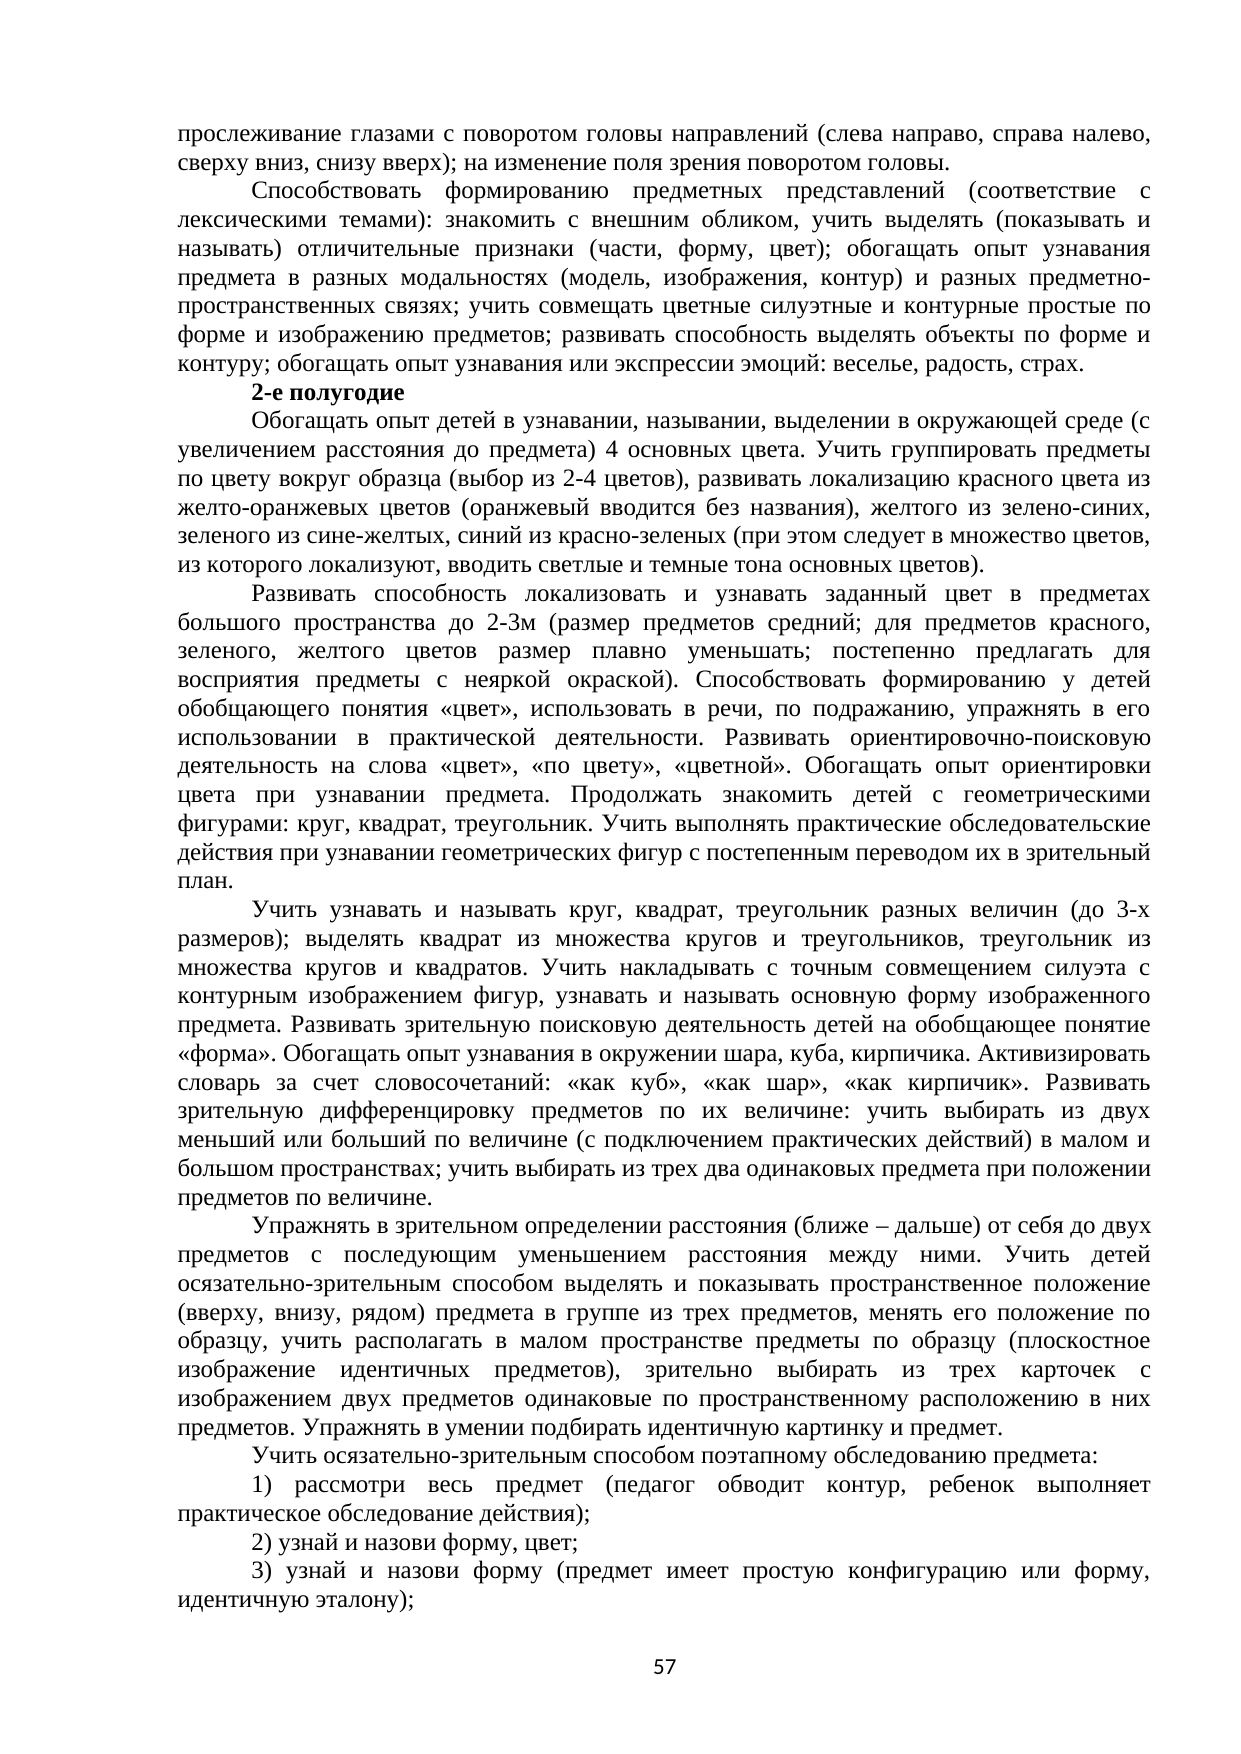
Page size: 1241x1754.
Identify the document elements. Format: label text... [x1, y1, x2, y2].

text Упражнять в зрительном определении расстояния (ближе – дальше) от себя до двух предметов с последующим уменьшением расстояния между ними. Учить детей осязательно-зрительным способом выделять и показывать пространственное положение (вверху, внизу, рядом) предмета в группе из трех предметов, менять его положение по образцу, учить располагать в малом пространстве предметы по образцу (плоскостное изображение идентичных предметов), зрительно выбирать из трех карточек с изображением двух предметов одинаковые по пространственному расположению в них предметов. Упражнять в умении подбирать идентичную картинку и предмет. [177, 1211, 1152, 1441]
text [177, 118, 1152, 176]
text Развивать способность локализовать и узнавать заданный цвет в предметах большого пространства до 2-3м (размер предметов средний; для предметов красного, зеленого, желтого цветов размер плавно уменьшать; постепенно предлагать для восприятия предметы с неяркой окраской). Способствовать формированию у детей обобщающего понятия «цвет», использовать в речи, по подражанию, упражнять в его использовании в практической деятельности. Развивать ориентировочно-поисковую деятельность на слова «цвет», «по цвету», «цветной». Обогащать опыт ориентировки цвета при узнавании предмета. Продолжать знакомить детей с геометрическими фигурами: круг, квадрат, треугольник. Учить выполнять практические обследовательские действия при узнавании геометрических фигур с постепенным переводом их в зрительный план. [177, 578, 1152, 894]
text 2-е полугодие [177, 377, 1152, 406]
text Учить осязательно-зрительным способом поэтапному обследованию предмета: [177, 1441, 1152, 1469]
text 2) узнай и назови форму, цвет; [177, 1527, 1152, 1556]
text Способствовать формированию предметных представлений (соответствие с лексическими темами): знакомить с внешним обликом, учить выделять (показывать и называть) отличительные признаки (части, форму, цвет); обогащать опыт узнавания предмета в разных модальностях (модель, изображения, контур) и разных предметно-пространственных связях; учить совмещать цветные силуэтные и контурные простые по форме и изображению предметов; развивать способность выделять объекты по форме и контуру; обогащать опыт узнавания или экспрессии эмоций: веселье, радость, страх. [177, 176, 1152, 377]
text Обогащать опыт детей в узнавании, назывании, выделении в окружающей среде (с увеличением расстояния до предмета) 4 основных цвета. Учить группировать предметы по цвету вокруг образца (выбор из 2-4 цветов), развивать локализацию красного цвета из желто-оранжевых цветов (оранжевый вводится без названия), желтого из зелено-синих, зеленого из сине-желтых, синий из красно-зеленых (при этом следует в множество цветов, из которого локализуют, вводить светлые и темные тона основных цветов). [177, 406, 1152, 578]
text 3) узнай и назови форму (предмет имеет простую конфигурацию или форму, идентичную эталону); [177, 1556, 1152, 1613]
text Учить узнавать и называть круг, квадрат, треугольник разных величин (до 3-х размеров); выделять квадрат из множества кругов и треугольников, треугольник из множества кругов и квадратов. Учить накладывать с точным совмещением силуэта с контурным изображением фигур, узнавать и называть основную форму изображенного предмета. Развивать зрительную поисковую деятельность детей на обобщающее понятие «форма». Обогащать опыт узнавания в окружении шара, куба, кирпичика. Активизировать словарь за счет словосочетаний: «как куб», «как шар», «как кирпичик». Развивать зрительную дифференцировку предметов по их величине: учить выбирать из двух меньший или больший по величине (с подключением практических действий) в малом и большом пространствах; учить выбирать из трех два одинаковых предмета при положении предметов по величине. [177, 894, 1152, 1211]
text 1) рассмотри весь предмет (педагог обводит контур, ребенок выполняет практическое обследование действия); [177, 1469, 1152, 1527]
